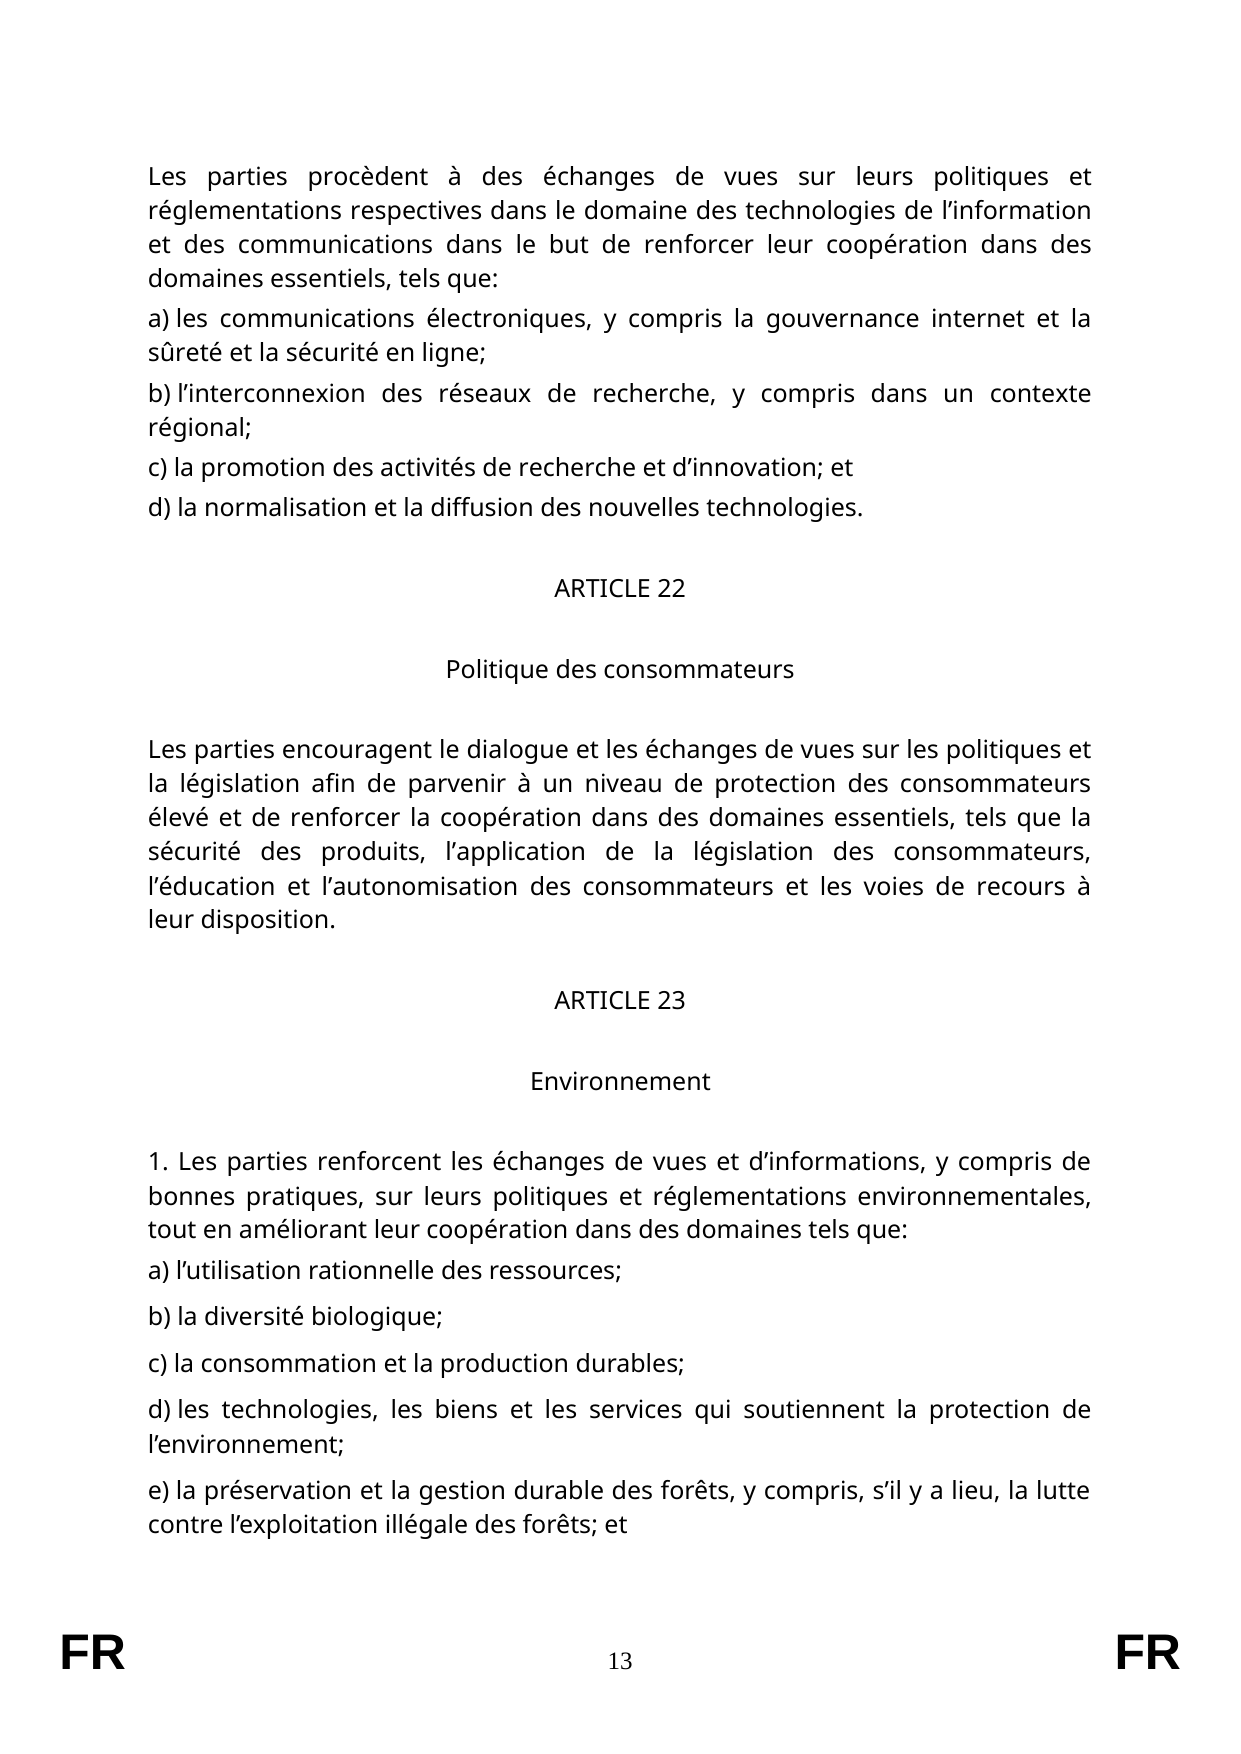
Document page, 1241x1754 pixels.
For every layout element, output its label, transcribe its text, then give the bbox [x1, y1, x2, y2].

text ARTICLE 22 [148, 571, 1093, 605]
text e) la préservation et la gestion durable des forêts, y compris, s’il y a lieu, la lutte contre l’exploitation illégale des forêts; et [148, 1473, 1093, 1541]
text Politique des consommateurs [148, 651, 1093, 685]
text b) l’interconnexion des réseaux de recherche, y compris dans un contexte régional; [148, 375, 1093, 443]
text b) la diversité biologique; [148, 1299, 1093, 1333]
text 1. Les parties renforcent les échanges de vues et d’informations, y compris de bonnes pratiques, sur leurs politiques et réglementations environnementales, tout en améliorant leur coopération dans des domaines tels que: [148, 1144, 1093, 1246]
text a) l’utilisation rationnelle des ressources; [148, 1252, 1093, 1287]
text d) les technologies, les biens et les services qui soutiennent la protection de l’environnement; [148, 1392, 1093, 1460]
text d) la normalisation et la diffusion des nouvelles technologies. [148, 490, 1093, 524]
text Les parties encouragent le dialogue et les échanges de vues sur les politiques et la législation afin de parvenir à un niveau de protection des consommateurs élevé et de renforcer la coopération dans des domaines essentiels, tels que la sécurité des produits, l’application de la législation des consommateurs, l’éducation et l’autonomisation des consommateurs et les voies de recours à leur disposition. [148, 732, 1093, 936]
text c) la consommation et la production durables; [148, 1346, 1093, 1380]
text c) la promotion des activités de recherche et d’innovation; et [148, 450, 1093, 484]
text Les parties procèdent à des échanges de vues sur leurs politiques et réglementations respectives dans le domaine des technologies de l’information et des communications dans le but de renforcer leur coopération dans des domaines essentiels, tels que: [148, 158, 1093, 295]
text a) les communications électroniques, y compris la gouvernance internet et la sûreté et la sécurité en ligne; [148, 301, 1093, 369]
text Environnement [148, 1063, 1093, 1097]
text ARTICLE 23 [148, 983, 1093, 1017]
